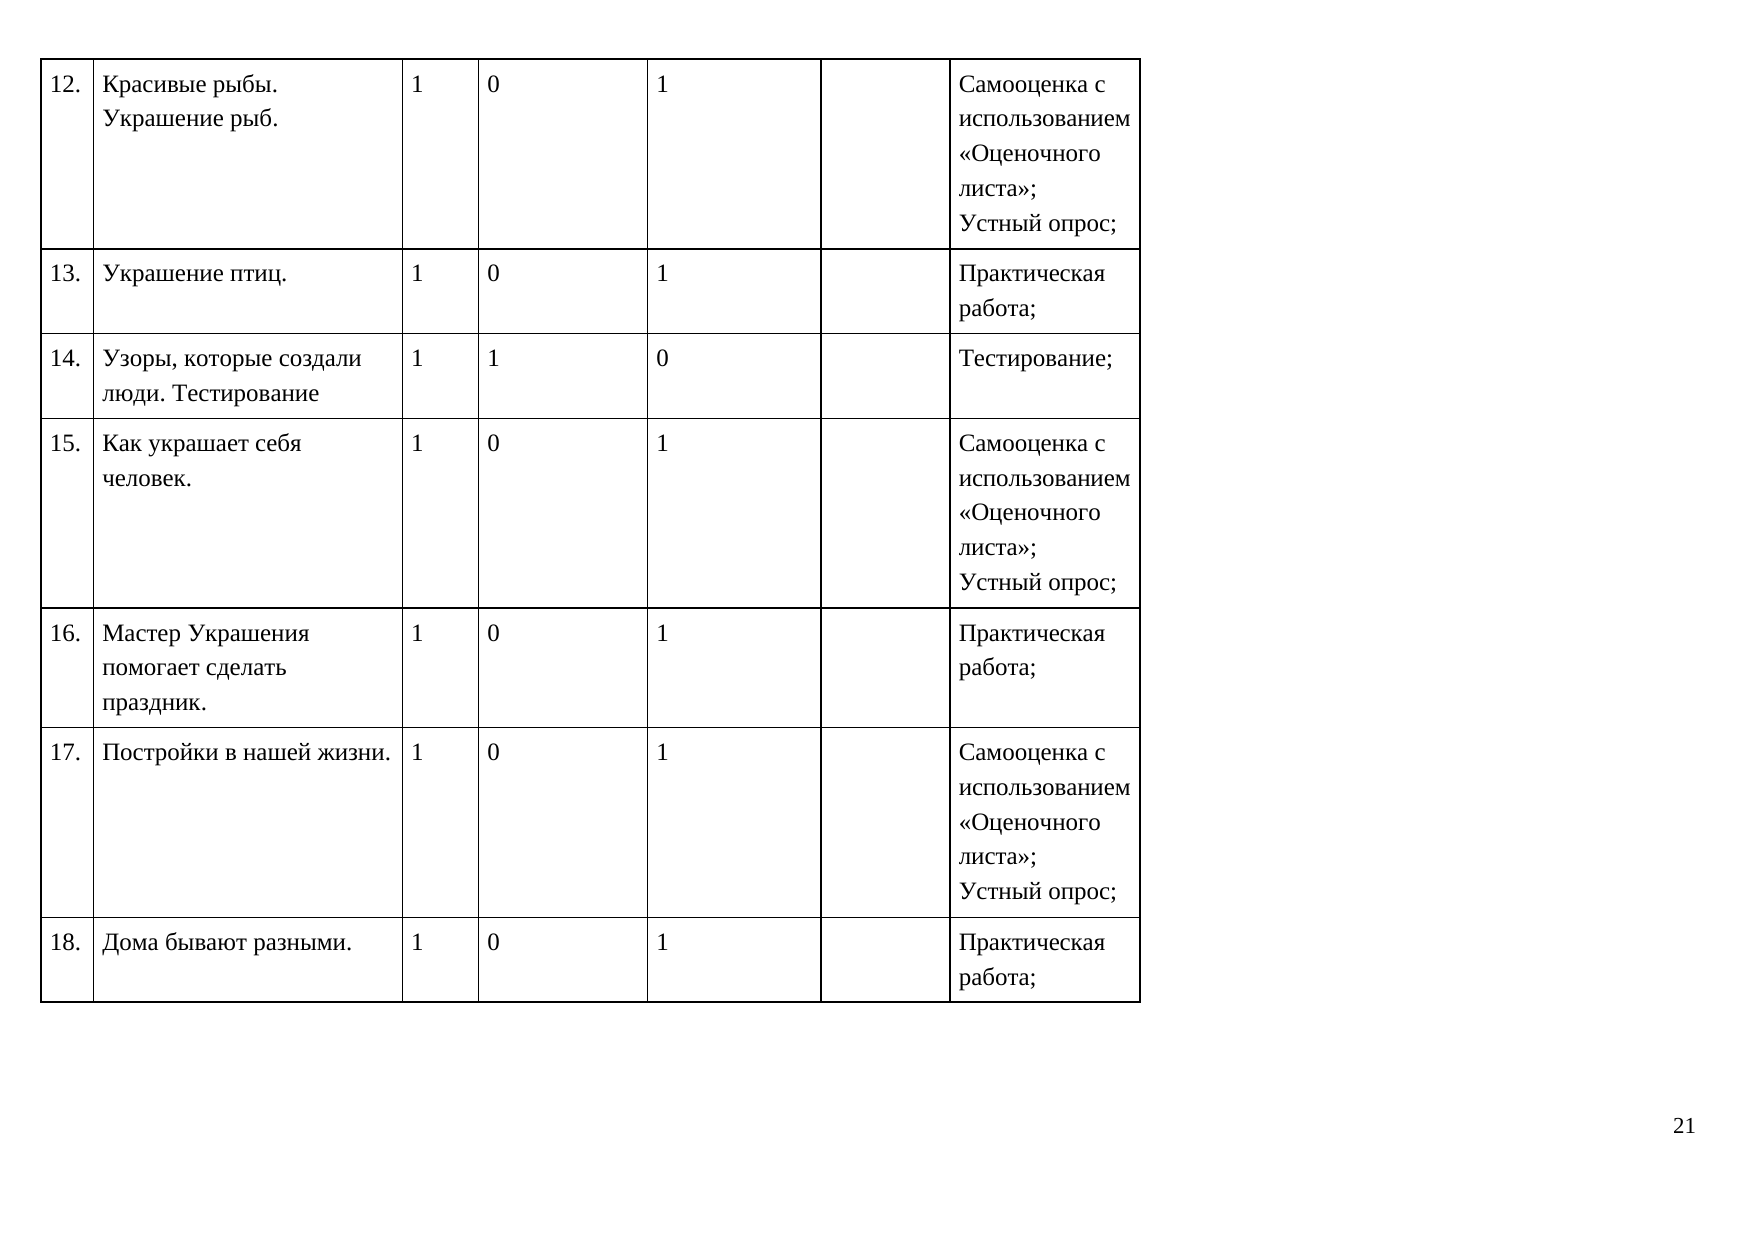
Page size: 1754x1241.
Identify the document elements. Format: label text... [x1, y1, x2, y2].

table_header 1 [403, 60, 478, 248]
table_cell 15. [42, 419, 93, 607]
table_cell 14. [42, 334, 93, 417]
table_header 12. [42, 60, 93, 248]
table_cell 1 [403, 334, 478, 417]
table_cell 1 [648, 609, 820, 727]
table_cell 1 [403, 419, 478, 607]
table_cell 1 [403, 609, 478, 727]
table_header 0 [479, 60, 647, 248]
table_cell 13. [42, 250, 93, 333]
table_cell 0 [479, 609, 647, 727]
table_header Самооценка с использованием «Оценочного листа»; Устный опрос; [951, 60, 1139, 248]
table_header Красивые рыбы. Украшение рыб. [94, 60, 402, 248]
table_cell [822, 609, 949, 727]
table_cell 1 [648, 918, 820, 1001]
table_cell 0 [479, 728, 647, 916]
table_cell 1 [403, 250, 478, 333]
table_cell Постройки в нашей жизни. [94, 728, 402, 916]
table_cell 1 [479, 334, 647, 417]
table_cell Тестирование; [951, 334, 1139, 417]
table_cell [822, 918, 949, 1001]
table_cell Самооценка с использованием «Оценочного листа»; Устный опрос; [951, 419, 1139, 607]
table_cell 1 [403, 728, 478, 916]
table_cell [822, 728, 949, 916]
table_cell 1 [648, 250, 820, 333]
table_cell 16. [42, 609, 93, 727]
table_cell 0 [479, 250, 647, 333]
table_cell Украшение птиц. [94, 250, 402, 333]
table_cell Мастер Украшения помогает сделать праздник. [94, 609, 402, 727]
table_cell 0 [648, 334, 820, 417]
table_cell [822, 250, 949, 333]
table_cell Практическая работа; [951, 918, 1139, 1001]
table_cell 1 [648, 419, 820, 607]
table_cell 1 [403, 918, 478, 1001]
table_cell Практическая работа; [951, 250, 1139, 333]
table_cell Дома бывают разными. [94, 918, 402, 1001]
table_cell 0 [479, 419, 647, 607]
table_cell [822, 334, 949, 417]
table_cell 17. [42, 728, 93, 916]
table_header [822, 60, 949, 248]
table_cell Самооценка с использованием «Оценочного листа»; Устный опрос; [951, 728, 1139, 916]
table_cell 0 [479, 918, 647, 1001]
table_cell Практическая работа; [951, 609, 1139, 727]
table_cell 18. [42, 918, 93, 1001]
table_cell Как украшает себя человек. [94, 419, 402, 607]
table_header 1 [648, 60, 820, 248]
table_cell Узоры, которые создали люди. Тестирование [94, 334, 402, 417]
table_cell [822, 419, 949, 607]
table_cell 1 [648, 728, 820, 916]
